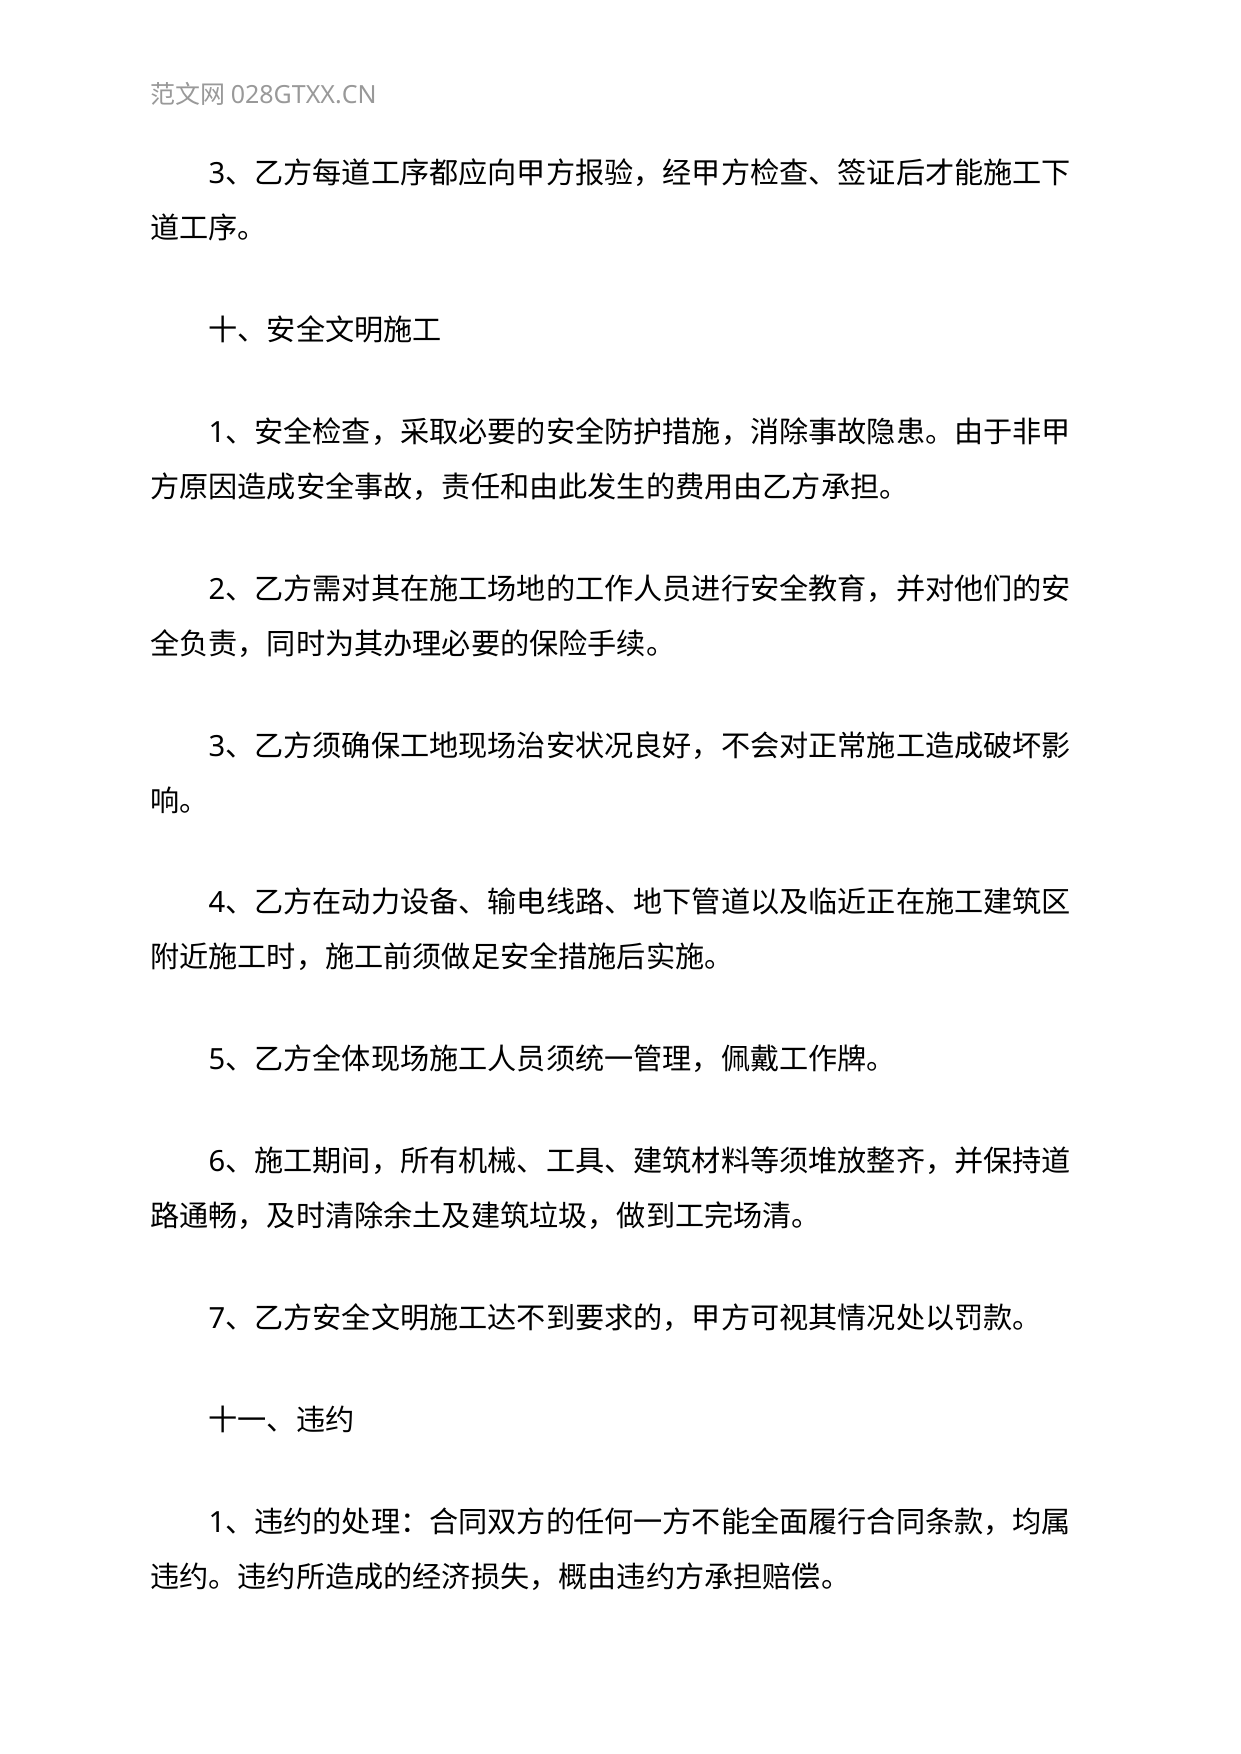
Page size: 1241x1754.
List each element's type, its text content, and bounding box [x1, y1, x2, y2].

text 6、施工期间，所有机械、工具、建筑材料等须堆放整齐，并保持道路通畅，及时清除余土及建筑垃圾，做到工完场清。 [150, 1138, 1090, 1235]
text 十一、违约 [150, 1396, 1090, 1439]
text 5、乙方全体现场施工人员须统一管理，佩戴工作牌。 [150, 1036, 1090, 1078]
text 4、乙方在动力设备、输电线路、地下管道以及临近正在施工建筑区附近施工时，施工前须做足安全措施后实施。 [150, 879, 1090, 976]
text 十、安全文明施工 [150, 307, 1090, 349]
text 2、乙方需对其在施工场地的工作人员进行安全教育，并对他们的安全负责，同时为其办理必要的保险手续。 [150, 565, 1090, 663]
text 7、乙方安全文明施工达不到要求的，甲方可视其情况处以罚款。 [150, 1294, 1090, 1337]
text 3、乙方须确保工地现场治安状况良好，不会对正常施工造成破坏影响。 [150, 722, 1090, 819]
text 3、乙方每道工序都应向甲方报验，经甲方检查、签证后才能施工下道工序。 [150, 150, 1090, 247]
text 1、违约的处理：合同双方的任何一方不能全面履行合同条款，均属违约。违约所造成的经济损失，概由违约方承担赔偿。 [150, 1498, 1090, 1595]
text 1、安全检查，采取必要的安全防护措施，消除事故隐患。由于非甲方原因造成安全事故，责任和由此发生的费用由乙方承担。 [150, 408, 1090, 506]
